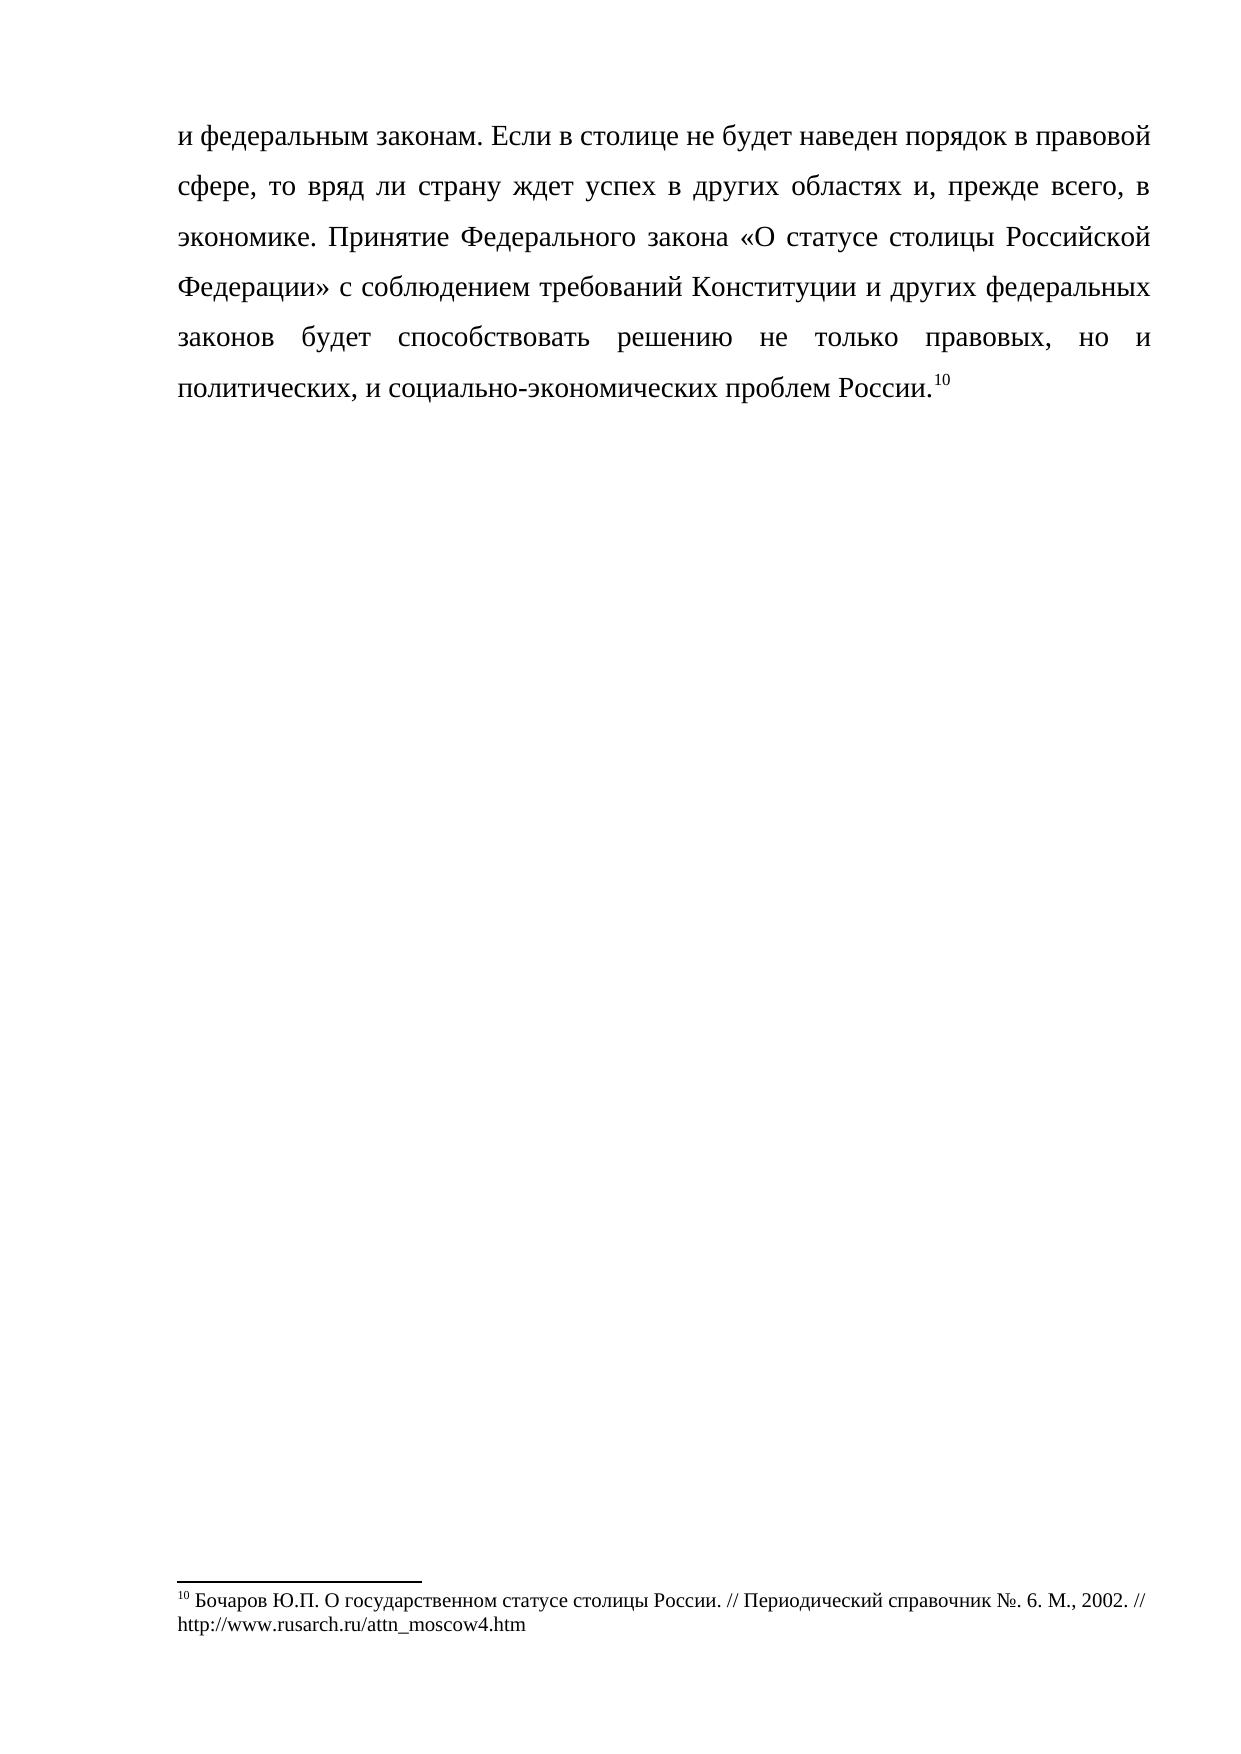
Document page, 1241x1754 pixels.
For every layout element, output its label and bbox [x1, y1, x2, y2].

text [177, 118, 1152, 403]
